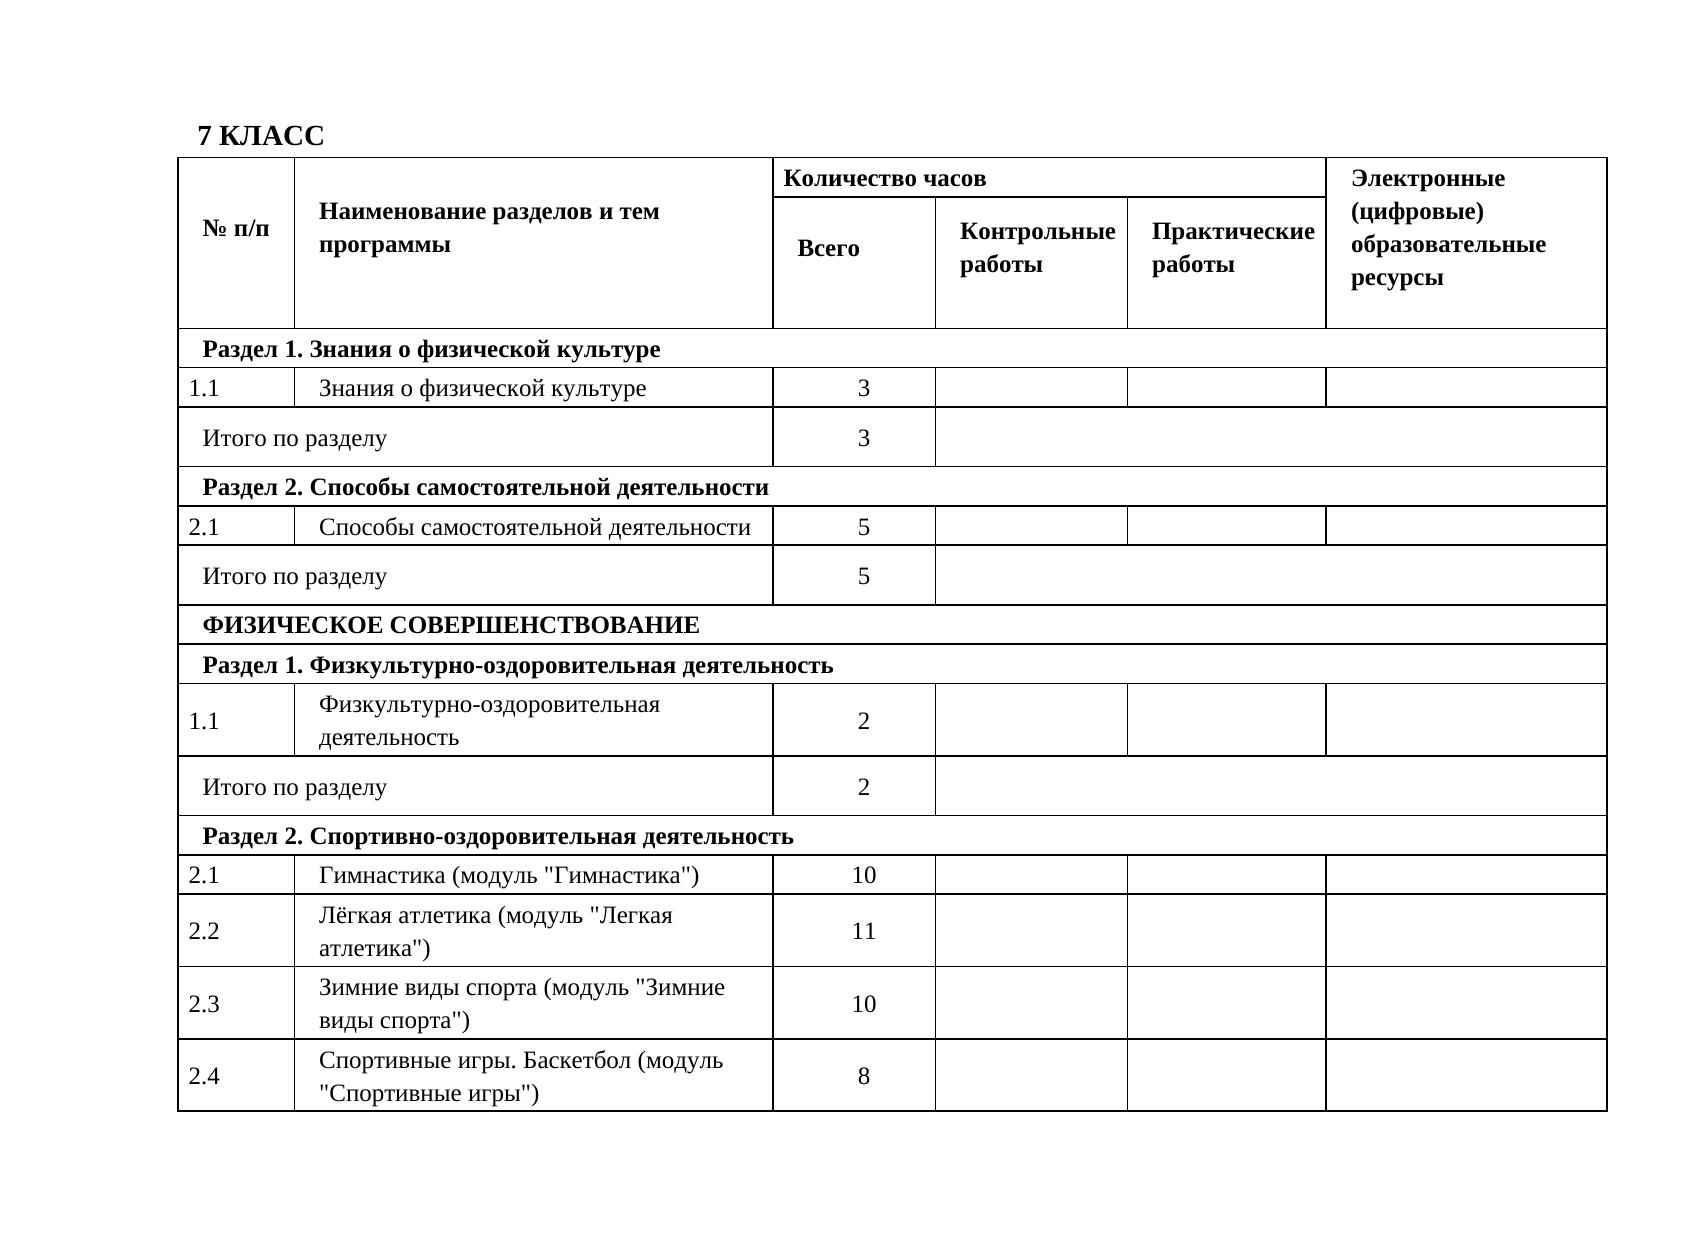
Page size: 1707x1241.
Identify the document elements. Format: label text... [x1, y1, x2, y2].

text 7 КЛАСС [190, 118, 1618, 152]
table_cell Лёгкая атлетика (модуль "Легкая атлетика") [295, 895, 772, 966]
table_cell Раздел 2. Спортивно-оздоровительная деятельность [179, 816, 1606, 854]
table_cell [936, 507, 1127, 544]
table_cell [1327, 895, 1606, 966]
table_cell [1128, 895, 1325, 966]
table_cell Контрольные работы [936, 198, 1127, 327]
table_cell 10 [774, 967, 935, 1038]
table_header Наименование разделов и тем программы [295, 158, 772, 327]
table_cell 2.1 [179, 507, 294, 544]
table_cell [1128, 507, 1325, 544]
table_cell Зимние виды спорта (модуль "Зимние виды спорта") [295, 967, 772, 1038]
table_cell [936, 967, 1127, 1038]
table_cell Раздел 1. Физкультурно-оздоровительная деятельность [179, 645, 1606, 683]
table_cell 5 [774, 507, 935, 544]
table_cell Итого по разделу [179, 546, 772, 604]
table_cell Способы самостоятельной деятельности [295, 507, 772, 544]
table_cell [1327, 1040, 1606, 1110]
table_cell [1128, 967, 1325, 1038]
table_cell [936, 546, 1606, 604]
table_cell Знания о физической культуре [295, 368, 772, 406]
table_cell 5 [774, 546, 935, 604]
table_cell [1128, 856, 1325, 893]
table_cell Всего [774, 198, 935, 327]
table_cell [1128, 1040, 1325, 1110]
table_cell [936, 895, 1127, 966]
table_cell 2.3 [179, 967, 294, 1038]
table_cell [936, 1040, 1127, 1110]
table_cell [1327, 368, 1606, 406]
table_cell [936, 757, 1606, 814]
table_cell ФИЗИЧЕСКОЕ СОВЕРШЕНСТВОВАНИЕ [179, 606, 1606, 643]
table_cell 1.1 [179, 684, 294, 755]
table_cell [1128, 368, 1325, 406]
table_cell Физкультурно-оздоровительная деятельность [295, 684, 772, 755]
table_header № п/п [179, 158, 294, 327]
table_cell [1128, 684, 1325, 755]
table_cell 2.4 [179, 1040, 294, 1110]
table_cell Итого по разделу [179, 408, 772, 466]
table_cell [1327, 507, 1606, 544]
table_cell 2 [774, 684, 935, 755]
table_cell 8 [774, 1040, 935, 1110]
table_cell Спортивные игры. Баскетбол (модуль "Спортивные игры") [295, 1040, 772, 1110]
table_cell Раздел 2. Способы самостоятельной деятельности [179, 467, 1606, 505]
table_cell Практические работы [1128, 198, 1325, 327]
table_cell Гимнастика (модуль "Гимнастика") [295, 856, 772, 893]
table_cell [936, 684, 1127, 755]
table_cell [1327, 856, 1606, 893]
table_cell 3 [774, 368, 935, 406]
table_cell Раздел 1. Знания о физической культуре [179, 329, 1606, 367]
table_cell [1327, 684, 1606, 755]
table_cell 3 [774, 408, 935, 466]
table_header Электронные (цифровые) образовательные ресурсы [1327, 158, 1606, 327]
table_cell 11 [774, 895, 935, 966]
table_cell 2.2 [179, 895, 294, 966]
table_cell [1327, 967, 1606, 1038]
table_cell Итого по разделу [179, 757, 772, 814]
table_cell 1.1 [179, 368, 294, 406]
table_cell 2 [774, 757, 935, 814]
table_cell 2.1 [179, 856, 294, 893]
table_cell 10 [774, 856, 935, 893]
table_cell [936, 856, 1127, 893]
table_cell [936, 368, 1127, 406]
table_cell [936, 408, 1606, 466]
table_header Количество часов [774, 158, 1325, 196]
